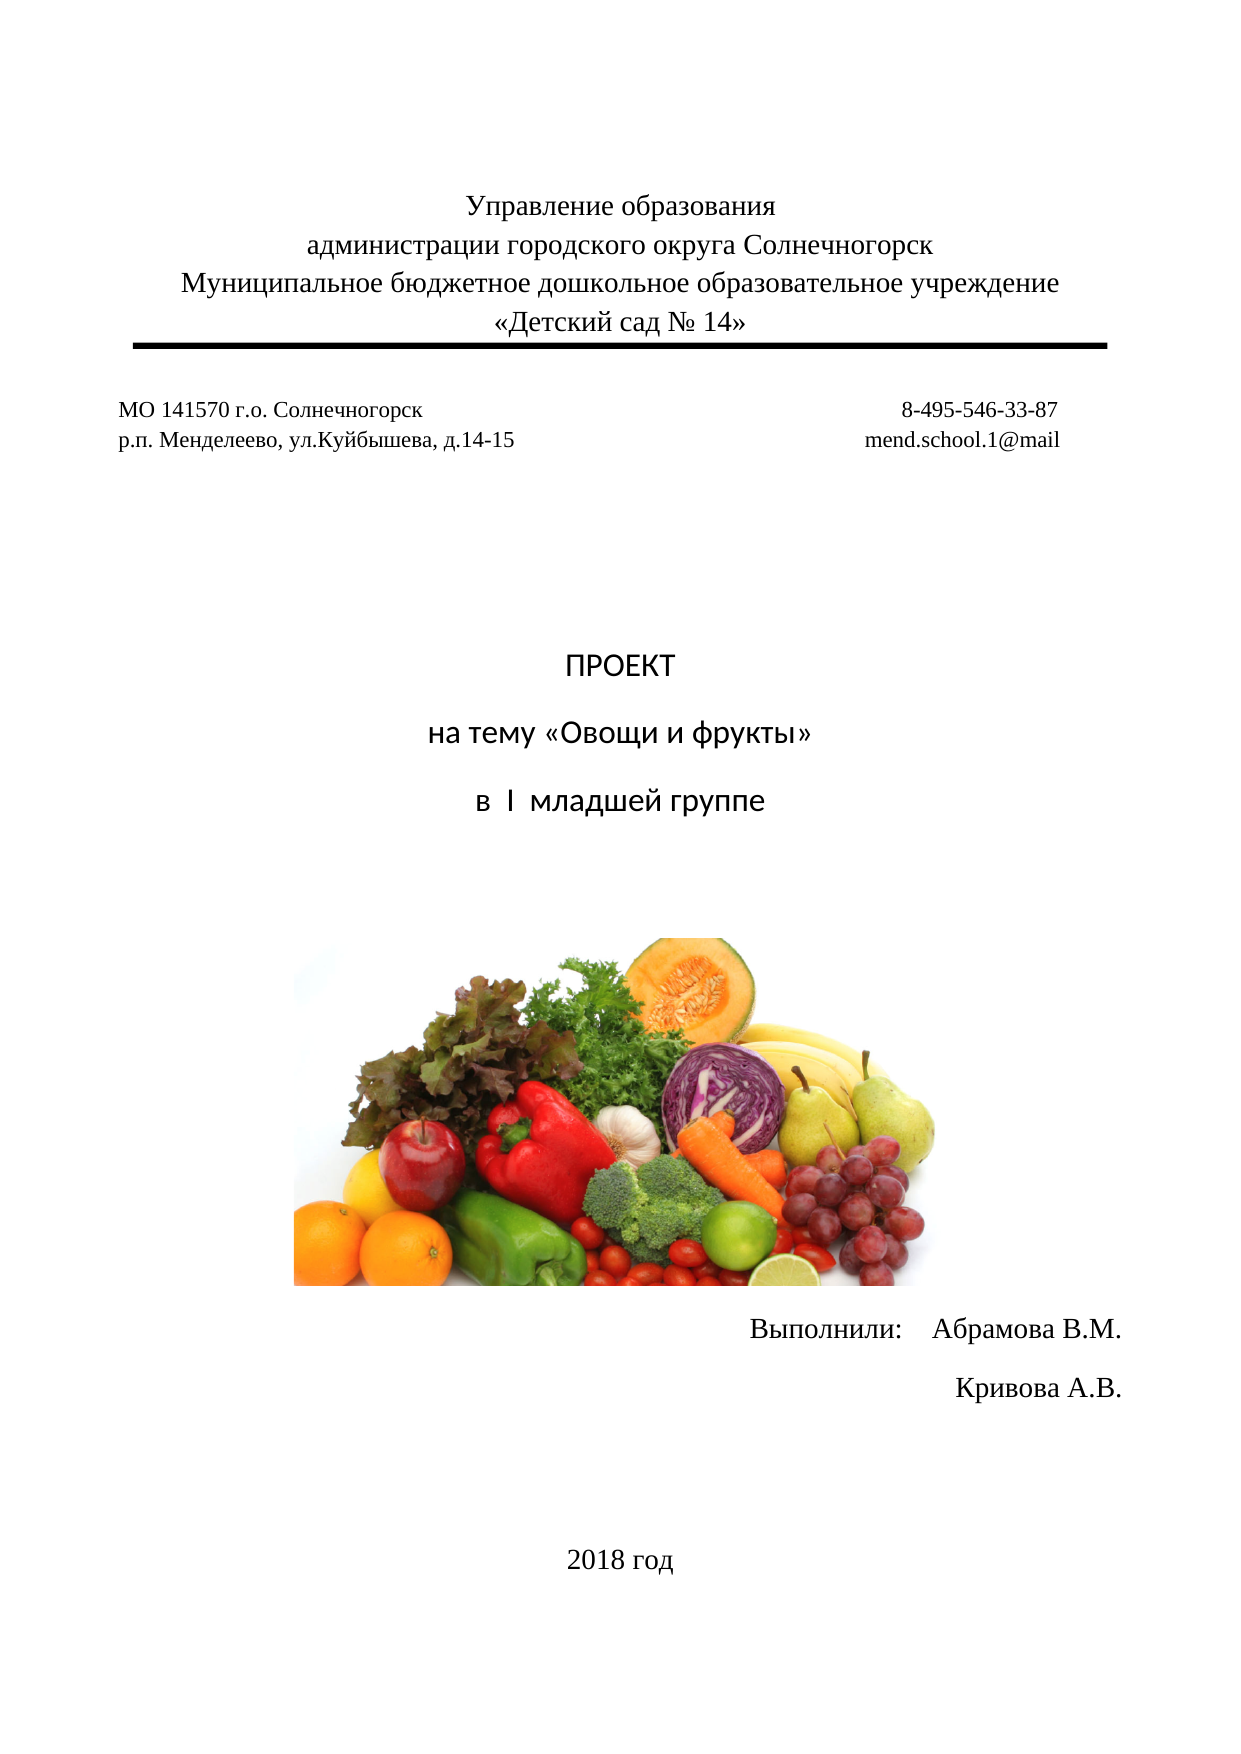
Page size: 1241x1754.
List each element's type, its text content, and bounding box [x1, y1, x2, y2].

text ПРОЕКТ [118, 643, 1122, 684]
text Муниципальное бюджетное дошкольное образовательное учреждение [118, 266, 1122, 299]
text на тему «Овощи и фрукты» [118, 711, 1122, 752]
text Управление образования [118, 188, 1122, 222]
text в I младшей группе [118, 779, 1122, 819]
text Выполнили: Абрамова В.М. [118, 1311, 1122, 1344]
text Кривова А.В. [118, 1370, 1122, 1404]
text «Детский сад № 14» [118, 304, 1122, 338]
text МО 141570 г.о. Солнечногорск 8-495-546-33-87 [118, 396, 1122, 422]
picture [293, 938, 947, 1286]
text администрации городского округа Солнечногорск [118, 227, 1122, 261]
text р.п. Менделеево, ул.Куйбышева, д.14-15 mend.school.1@mail [118, 426, 1122, 452]
text 2018 год [118, 1542, 1122, 1576]
